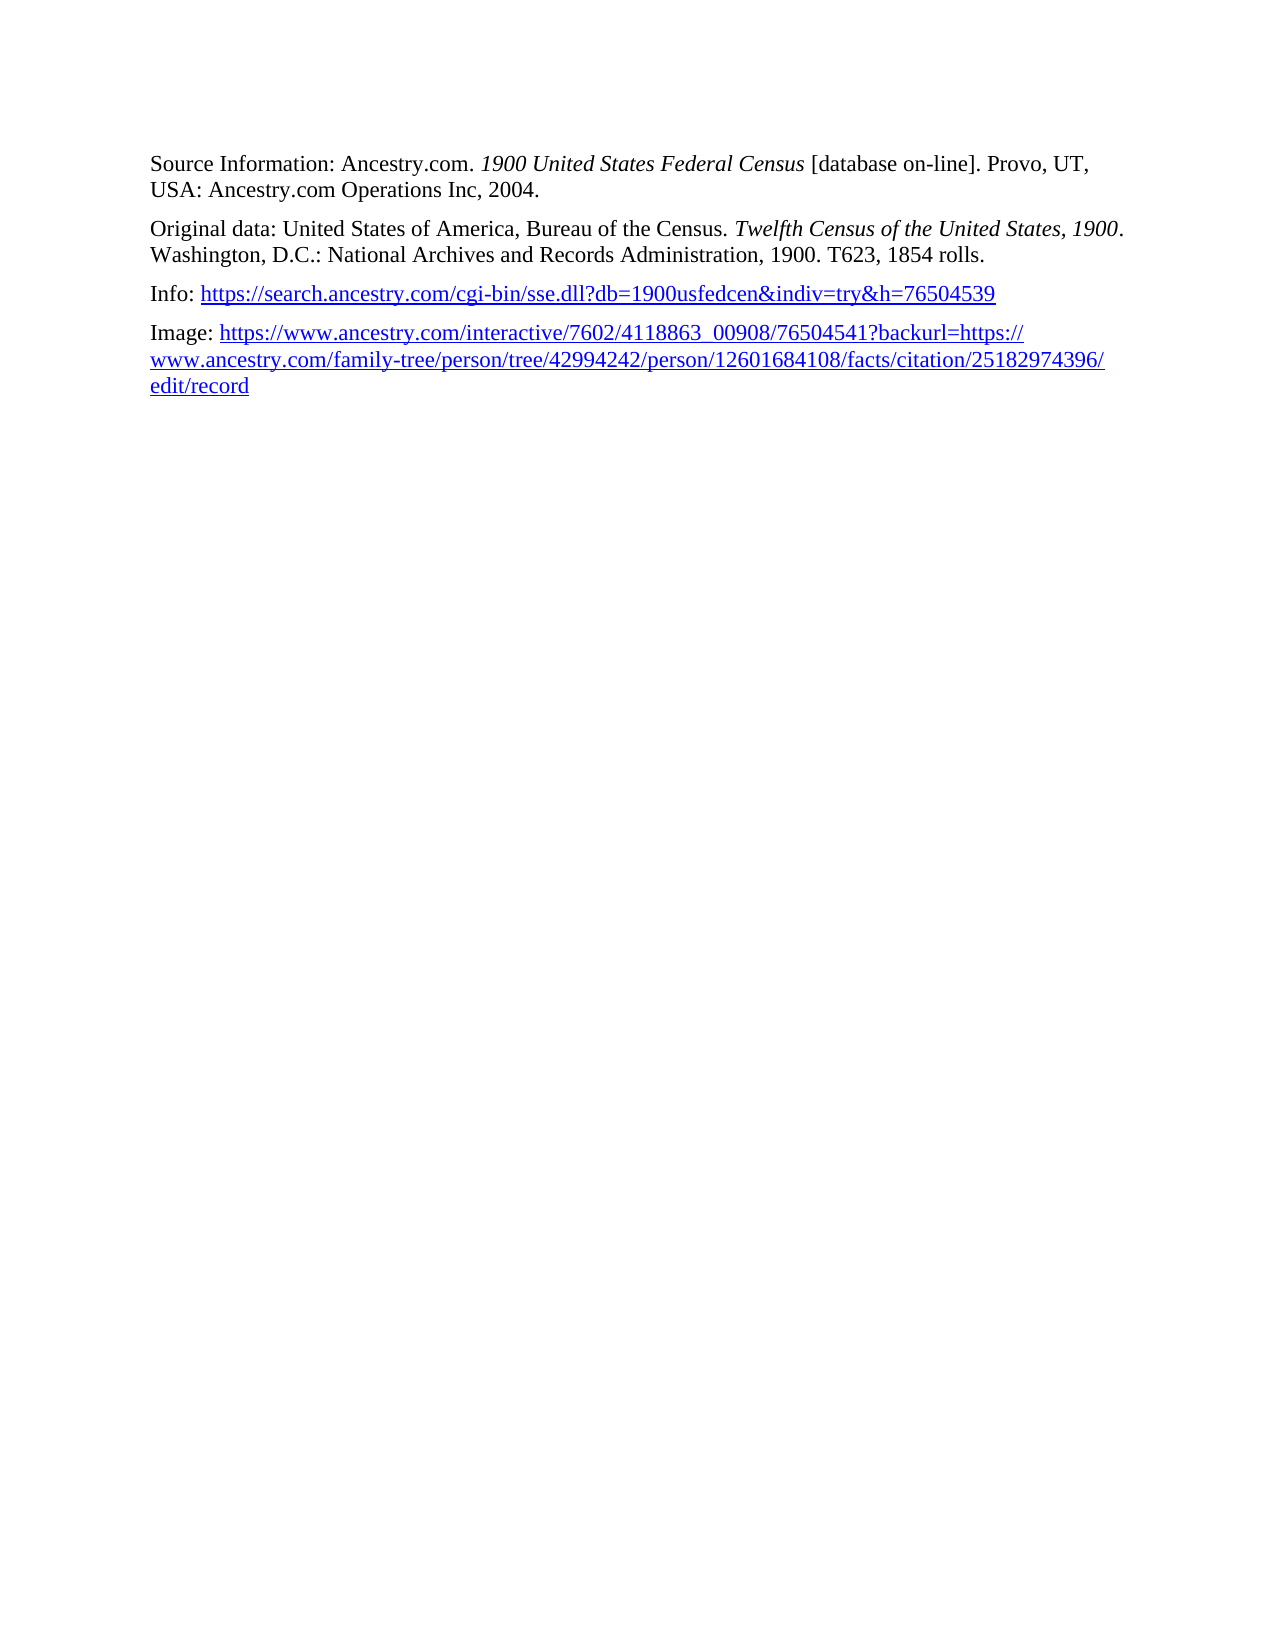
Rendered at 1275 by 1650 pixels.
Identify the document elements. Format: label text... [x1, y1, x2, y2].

text Original data: United States of America, Bureau of the Census. Twelfth Census of the United States, 1900. Washington, D.C.: National Archives and Records Administration, 1900. T623, 1854 rolls. [150, 215, 1125, 268]
text Image: https://www.ancestry.com/interactive/7602/4118863_00908/76504541?backurl=https://www.ancestry.com/family-tree/person/tree/42994242/person/12601684108/facts/citation/25182974396/edit/record [150, 319, 1125, 398]
text Info: https://search.ancestry.com/cgi-bin/sse.dll?db=1900usfedcen&indiv=try&h=76504539 [150, 280, 1125, 307]
text Source Information: Ancestry.com. 1900 United States Federal Census [database on-line]. Provo, UT, USA: Ancestry.com Operations Inc, 2004. [150, 150, 1125, 203]
